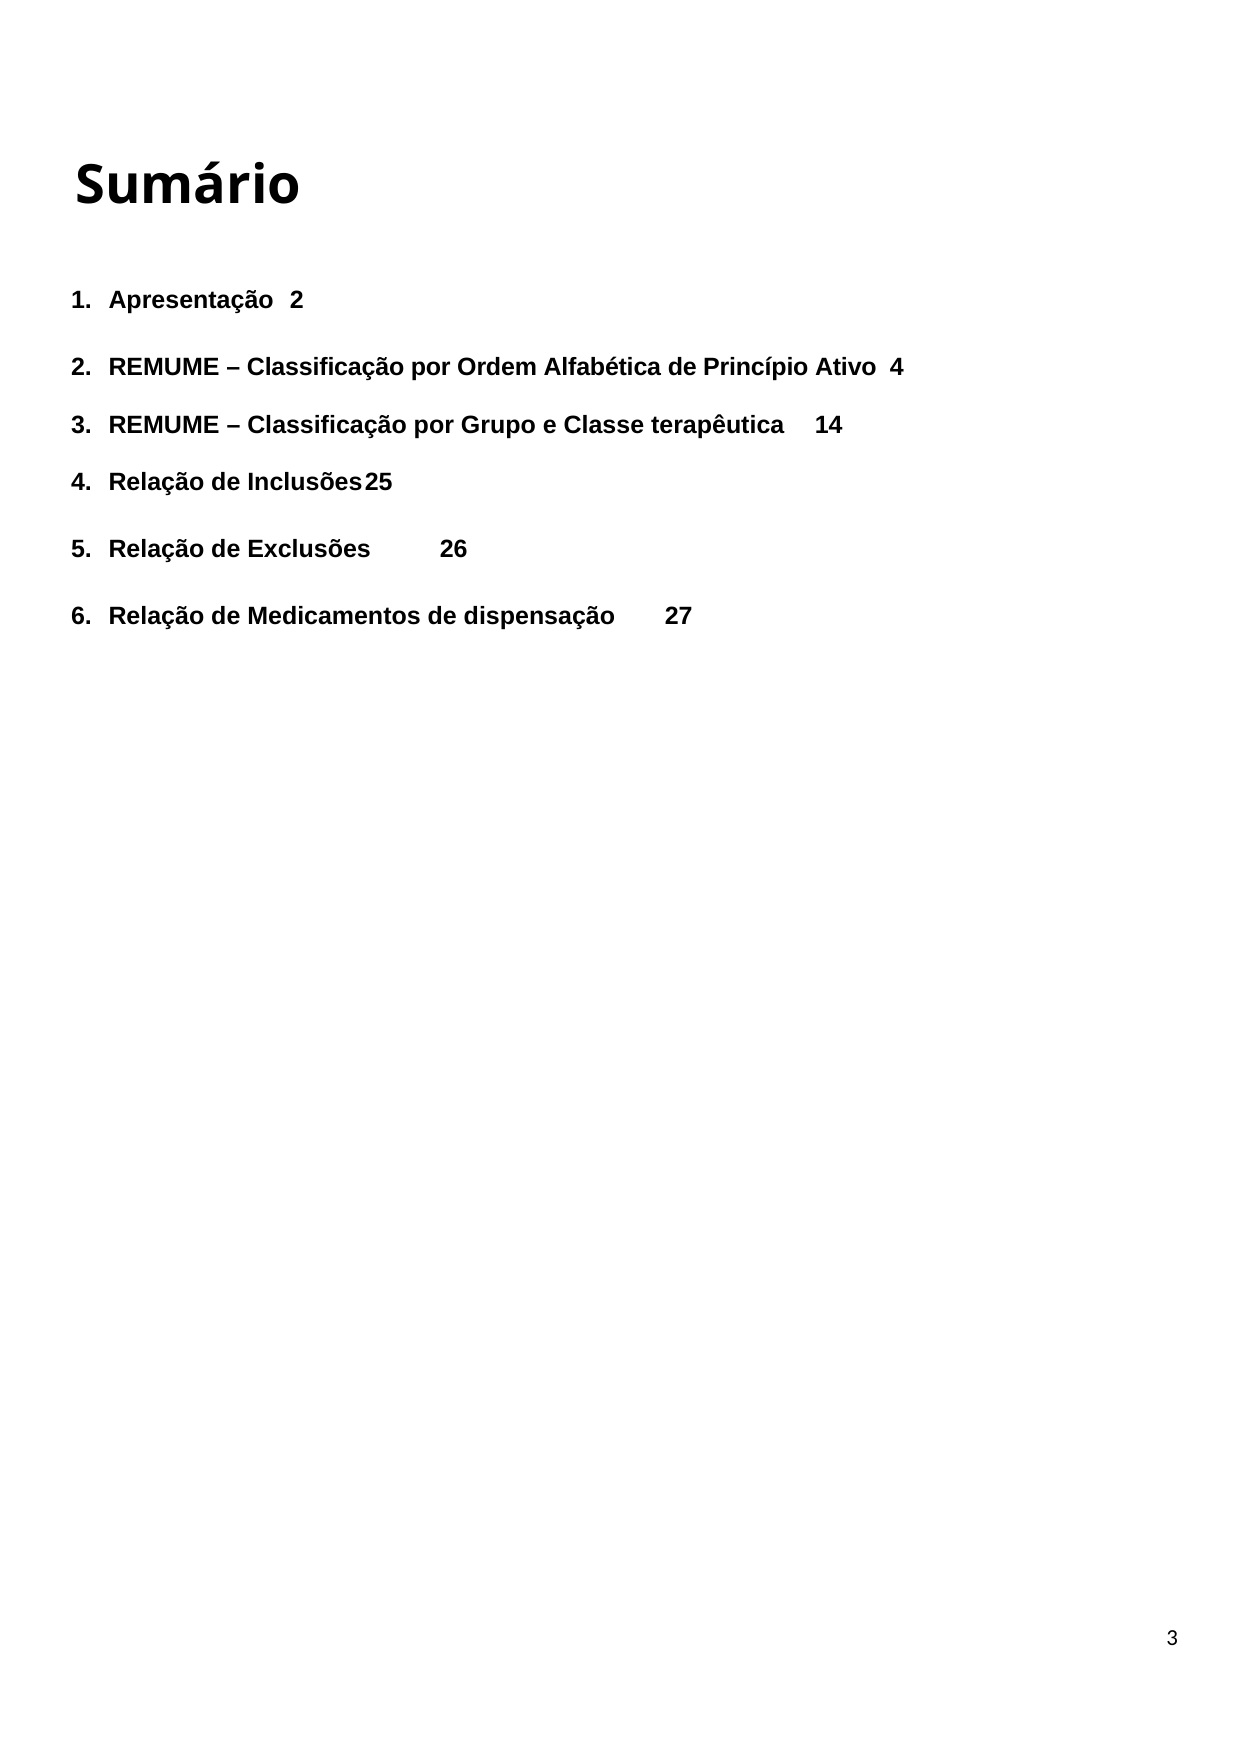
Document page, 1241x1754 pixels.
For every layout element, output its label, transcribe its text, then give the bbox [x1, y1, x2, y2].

text Sumário [75, 145, 1178, 219]
